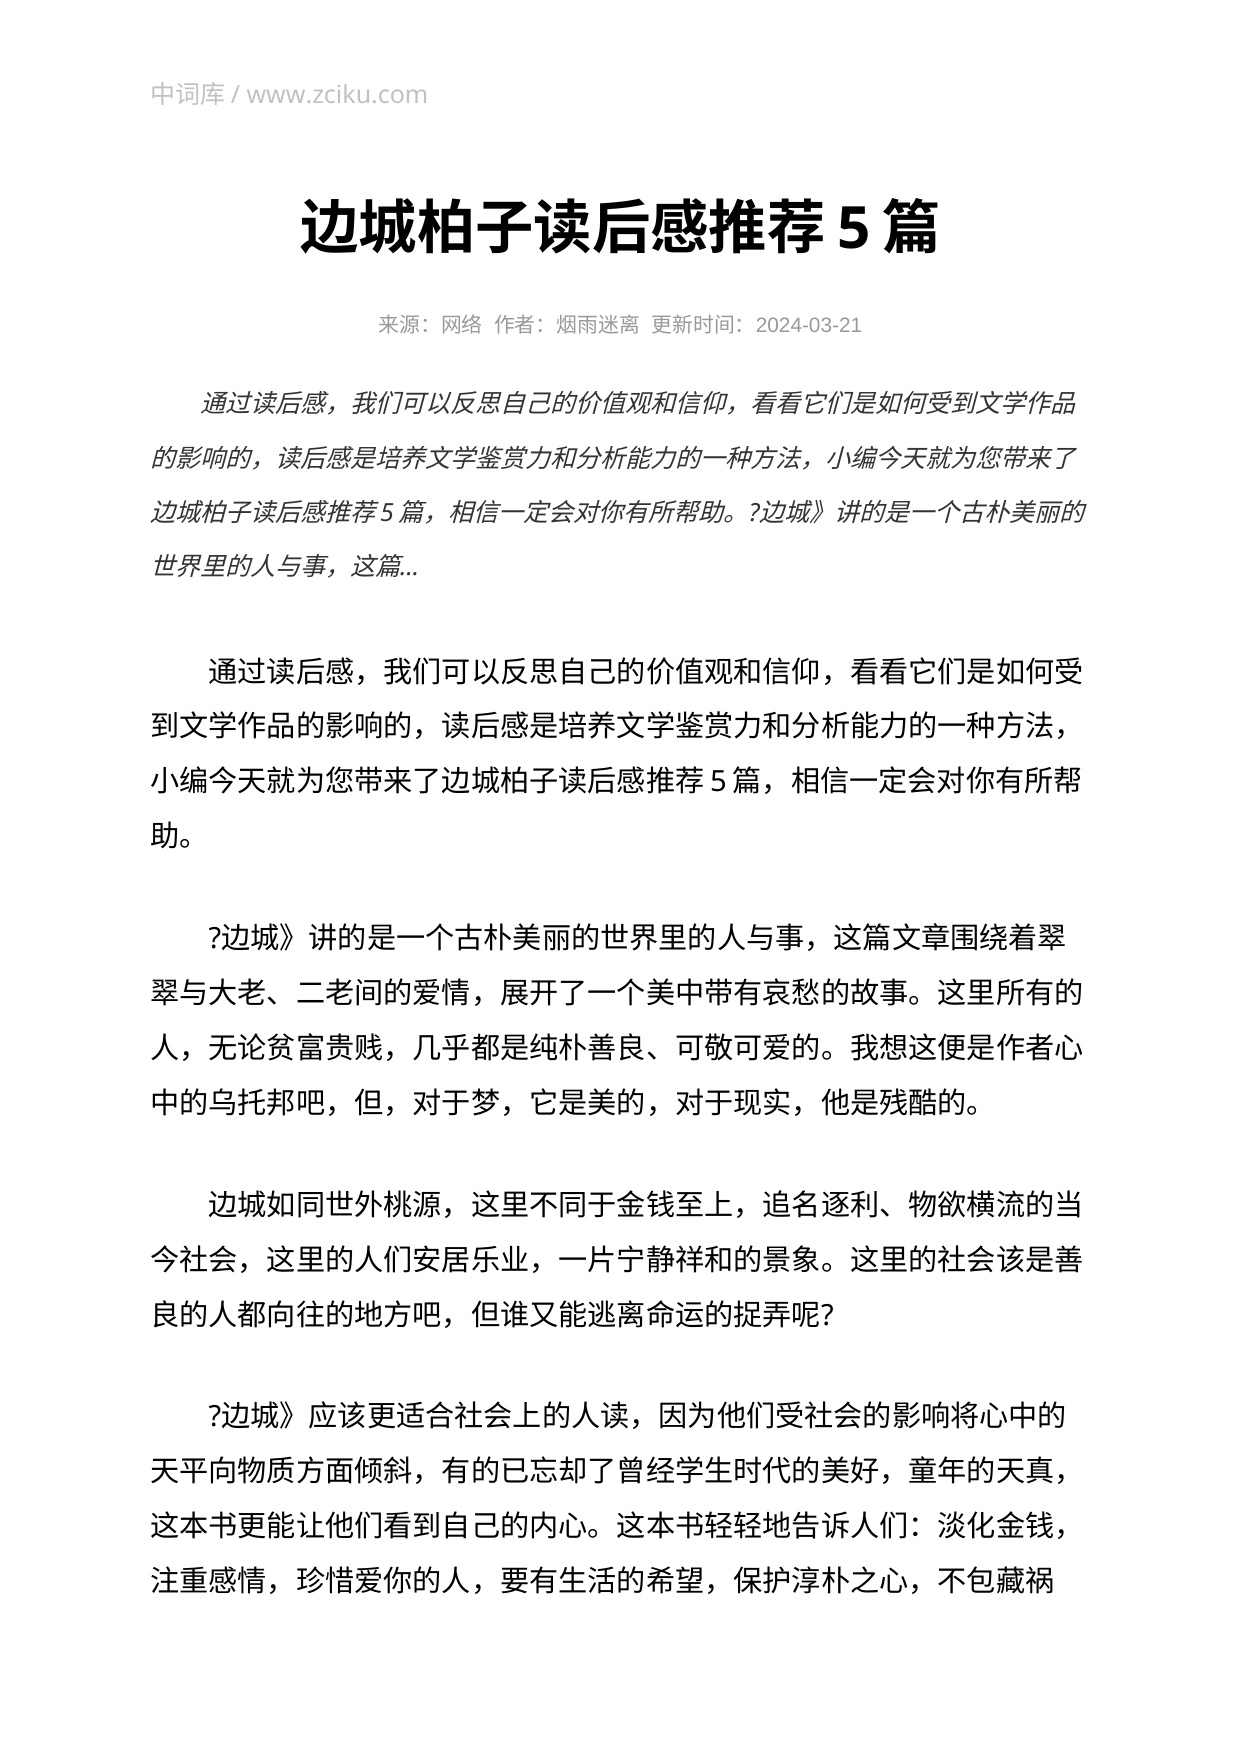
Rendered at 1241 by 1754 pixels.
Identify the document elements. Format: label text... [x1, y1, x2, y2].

text ?边城》讲的是一个古朴美丽的世界里的人与事，这篇文章围绕着翠翠与大老、二老间的爱情，展开了一个美中带有哀愁的故事。这里所有的人，无论贫富贵贱，几乎都是纯朴善良、可敬可爱的。我想这便是作者心中的乌托邦吧，但，对于梦，它是美的，对于现实，他是残酷的。 [150, 915, 1090, 1122]
text 边城如同世外桃源，这里不同于金钱至上，追名逐利、物欲横流的当今社会，这里的人们安居乐业，一片宁静祥和的景象。这里的社会该是善良的人都向往的地方吧，但谁又能逃离命运的捉弄呢? [150, 1181, 1090, 1333]
text 来源：网络 作者：烟雨迷离 更新时间：2024-03-21 [150, 313, 1090, 337]
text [150, 1393, 1090, 1600]
text 通过读后感，我们可以反思自己的价值观和信仰，看看它们是如何受到文学作品的影响的，读后感是培养文学鉴赏力和分析能力的一种方法，小编今天就为您带来了边城柏子读后感推荐5篇，相信一定会对你有所帮助。 [150, 648, 1090, 855]
text 通过读后感，我们可以反思自己的价值观和信仰，看看它们是如何受到文学作品的影响的，读后感是培养文学鉴赏力和分析能力的一种方法，小编今天就为您带来了边城柏子读后感推荐5篇，相信一定会对你有所帮助。?边城》讲的是一个古朴美丽的世界里的人与事，这篇... [150, 384, 1090, 583]
subtitle 边城柏子读后感推荐5篇 [150, 181, 1090, 266]
